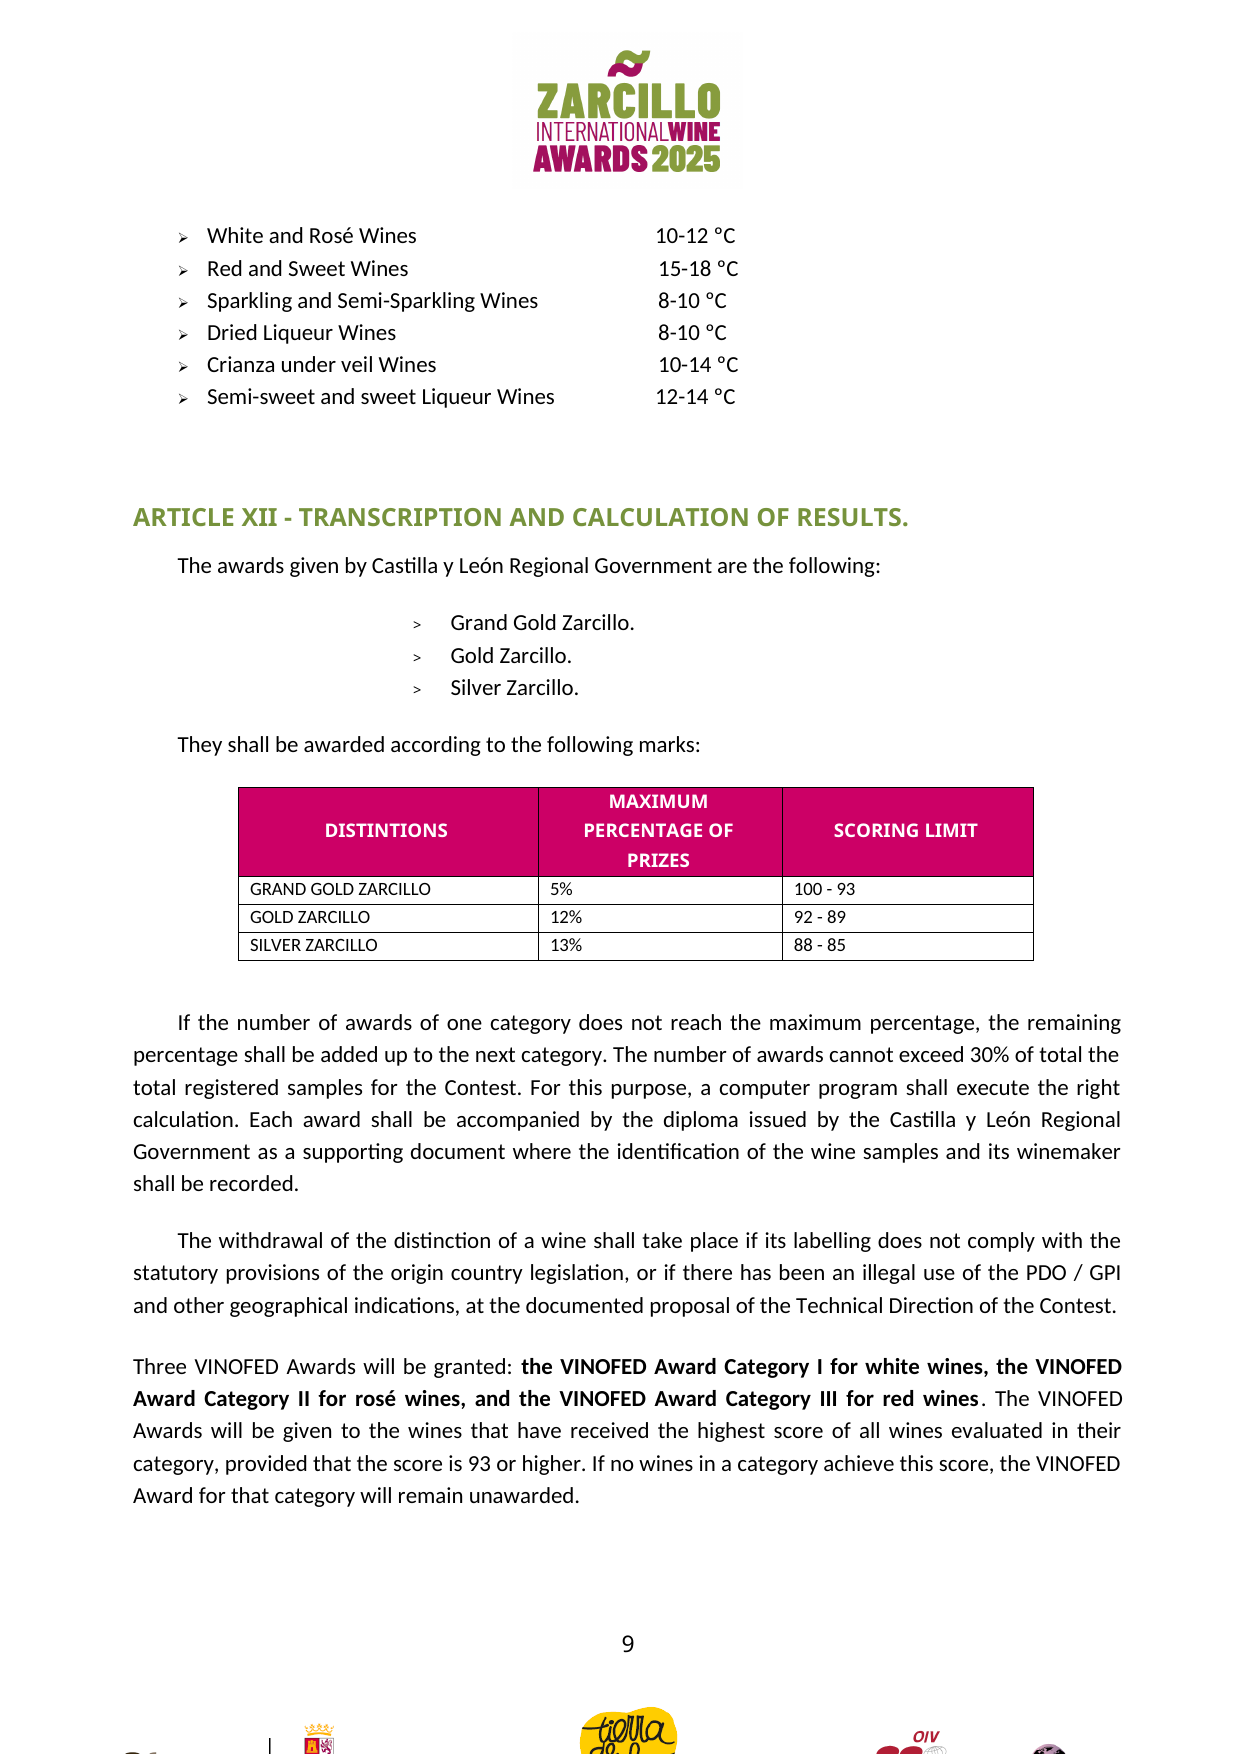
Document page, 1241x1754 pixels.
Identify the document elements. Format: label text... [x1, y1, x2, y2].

list Grand Gold Zarcillo. [413, 608, 1123, 637]
table_cell 100 - 93 [783, 877, 1033, 904]
list Red and Sweet Wines 15-18 ºC [177, 254, 1123, 282]
text The withdrawal of the distinction of a wine shall take place if its labelling does not comply with the statutory provisions of the origin country legislation, or if there has been an illegal use of the PDO / GPI and other geographical indications, at the documented proposal of the Technical Direction of the Contest. [133, 1226, 1123, 1319]
list Silver Zarcillo. [413, 673, 1123, 701]
table_cell GRAND GOLD ZARCILLO [239, 877, 538, 904]
list Dried Liqueur Wines 8-10 ºC [177, 318, 1123, 346]
table_cell 92 - 89 [783, 905, 1033, 932]
list Crianza under veil Wines 10-14 ºC [177, 350, 1123, 378]
table_cell GOLD ZARCILLO [239, 905, 538, 932]
list Semi-sweet and sweet Liqueur Wines 12-14 ºC [177, 382, 1123, 411]
table_cell 12% [539, 905, 782, 932]
list Gold Zarcillo. [413, 641, 1123, 669]
table_cell 88 - 85 [783, 933, 1033, 960]
text The awards given by Castilla y León Regional Government are the following: [133, 551, 1123, 579]
text Three VINOFED Awards will be granted: the VINOFED Award Category I for white wines, the VINOFED Award Category II for rosé wines, and the VINOFED Award Category III for red wines. The VINOFED Awards will be given to the wines that have received the highest score of all wines evaluated in their category, provided that the score is 93 or higher. If no wines in a category achieve this score, the VINOFED Award for that category will remain unawarded. [133, 1352, 1123, 1509]
table_cell 5% [539, 877, 782, 904]
text They shall be awarded according to the following marks: [133, 730, 1123, 758]
subtitle ARTICLE XII - TRANSCRIPTION AND CALCULATION OF RESULTS. [133, 500, 1123, 534]
table_cell SILVER ZARCILLO [239, 933, 538, 960]
list White and Rosé Wines 10-12 ºC [177, 222, 1123, 249]
table_header SCORING LIMIT [783, 788, 1033, 876]
table_header MAXIMUM PERCENTAGE OF PRIZES [539, 788, 782, 876]
table_cell 13% [539, 933, 782, 960]
text If the number of awards of one category does not reach the maximum percentage, the remaining percentage shall be added up to the next category. The number of awards cannot exceed 30% of total the total registered samples for the Contest. For this purpose, a computer program shall execute the right calculation. Each award shall be accompanied by the diploma issued by the Castilla y León Regional Government as a supporting document where the identification of the wine samples and its winemaker shall be recorded. [133, 1008, 1123, 1197]
list Sparkling and Semi-Sparkling Wines 8-10 ºC [177, 286, 1123, 314]
table_header DISTINTIONS [239, 788, 538, 876]
